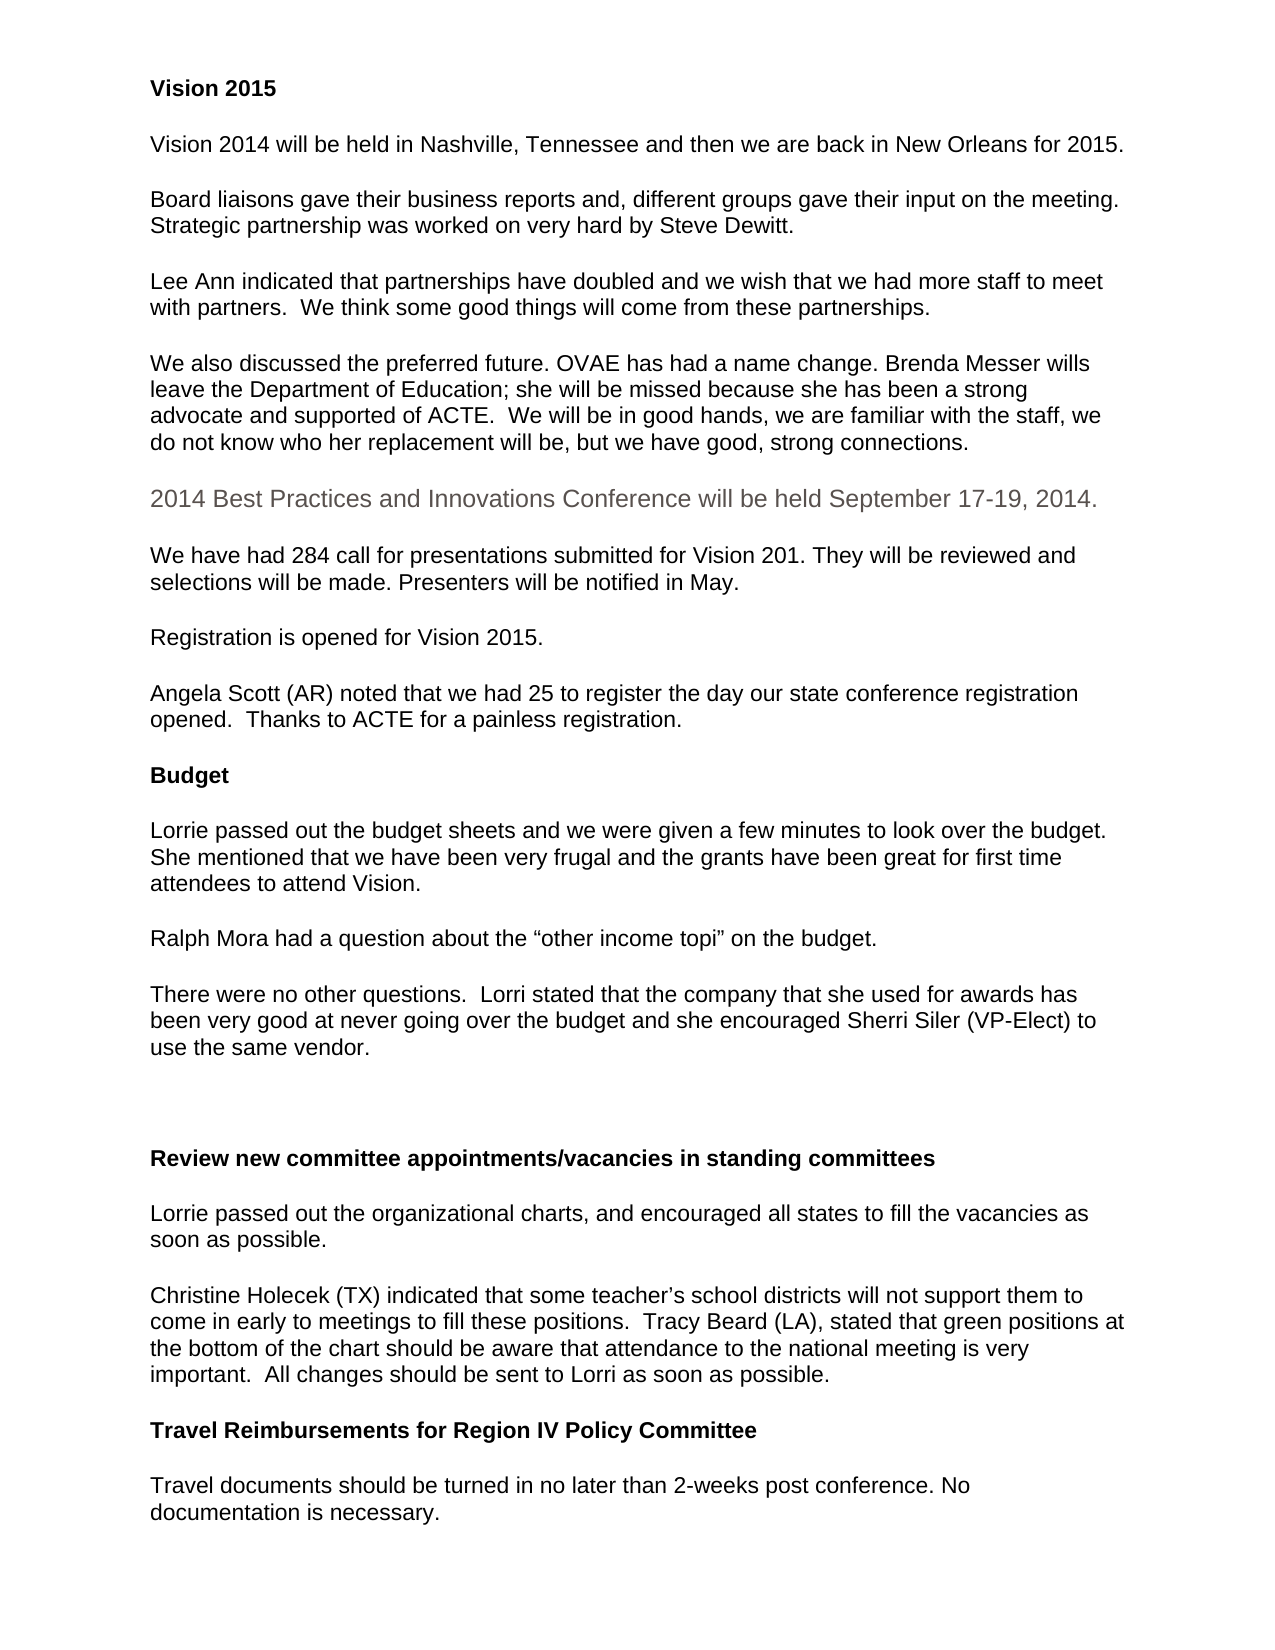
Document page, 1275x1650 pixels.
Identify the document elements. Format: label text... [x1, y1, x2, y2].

text Board liaisons gave their business reports and, different groups gave their input on the meeting. Strategic partnership was worked on very hard by Steve Dewitt. [150, 186, 1125, 239]
text Vision 2014 will be held in Nashville, Tennessee and then we are back in New Orleans for 2015. [150, 131, 1125, 157]
text Vision 2015 [150, 75, 1125, 101]
text Travel documents should be turned in no later than 2-weeks post conference. No documentation is necessary. [150, 1472, 1125, 1525]
text Angela Scott (AR) noted that we had 25 to register the day our state conference registration opened. Thanks to ACTE for a painless registration. [150, 680, 1125, 732]
text Registration is opened for Vision 2015. [150, 624, 1125, 651]
text Lorrie passed out the budget sheets and we were given a few minutes to look over the budget. She mentioned that we have been very frugal and the grants have been great for first time attendees to attend Vision. [150, 817, 1125, 896]
text We also discussed the preferred future. OVAE has had a name change. Brenda Messer wills leave the Department of Education; she will be missed because she has been a strong advocate and supported of ACTE. We will be in good hands, we are familiar with the staff, we do not know who her replacement will be, but we have good, strong connections. [150, 350, 1125, 455]
text 2014 Best Practices and Innovations Conference will be held September 17-19, 2014. [150, 484, 1125, 513]
text Budget [150, 762, 1125, 788]
text Ralph Mora had a question about the “other income topi” on the budget. [150, 925, 1125, 952]
text Lee Ann indicated that partnerships have doubled and we wish that we had more staff to meet with partners. We think some good things will come from these partnerships. [150, 268, 1125, 321]
text Travel Reimbursements for Region IV Policy Committee [150, 1417, 1125, 1443]
text Review new committee appointments/vacancies in standing committees [150, 1144, 1125, 1171]
text Christine Holecek (TX) indicated that some teacher’s school districts will not support them to come in early to meetings to fill these positions. Tracy Beard (LA), stated that green positions at the bottom of the chart should be aware that attendance to the national meeting is very important. All changes should be sent to Lorri as soon as possible. [150, 1282, 1125, 1387]
text Lorrie passed out the organizational charts, and encouraged all states to fill the vacancies as soon as possible. [150, 1200, 1125, 1253]
text We have had 284 call for presentations submitted for Vision 201. They will be reviewed and selections will be made. Presenters will be notified in May. [150, 542, 1125, 595]
text There were no other questions. Lorri stated that the company that she used for awards has been very good at never going over the budget and she encouraged Sherri Siler (VP-Elect) to use the same vendor. [150, 981, 1125, 1060]
